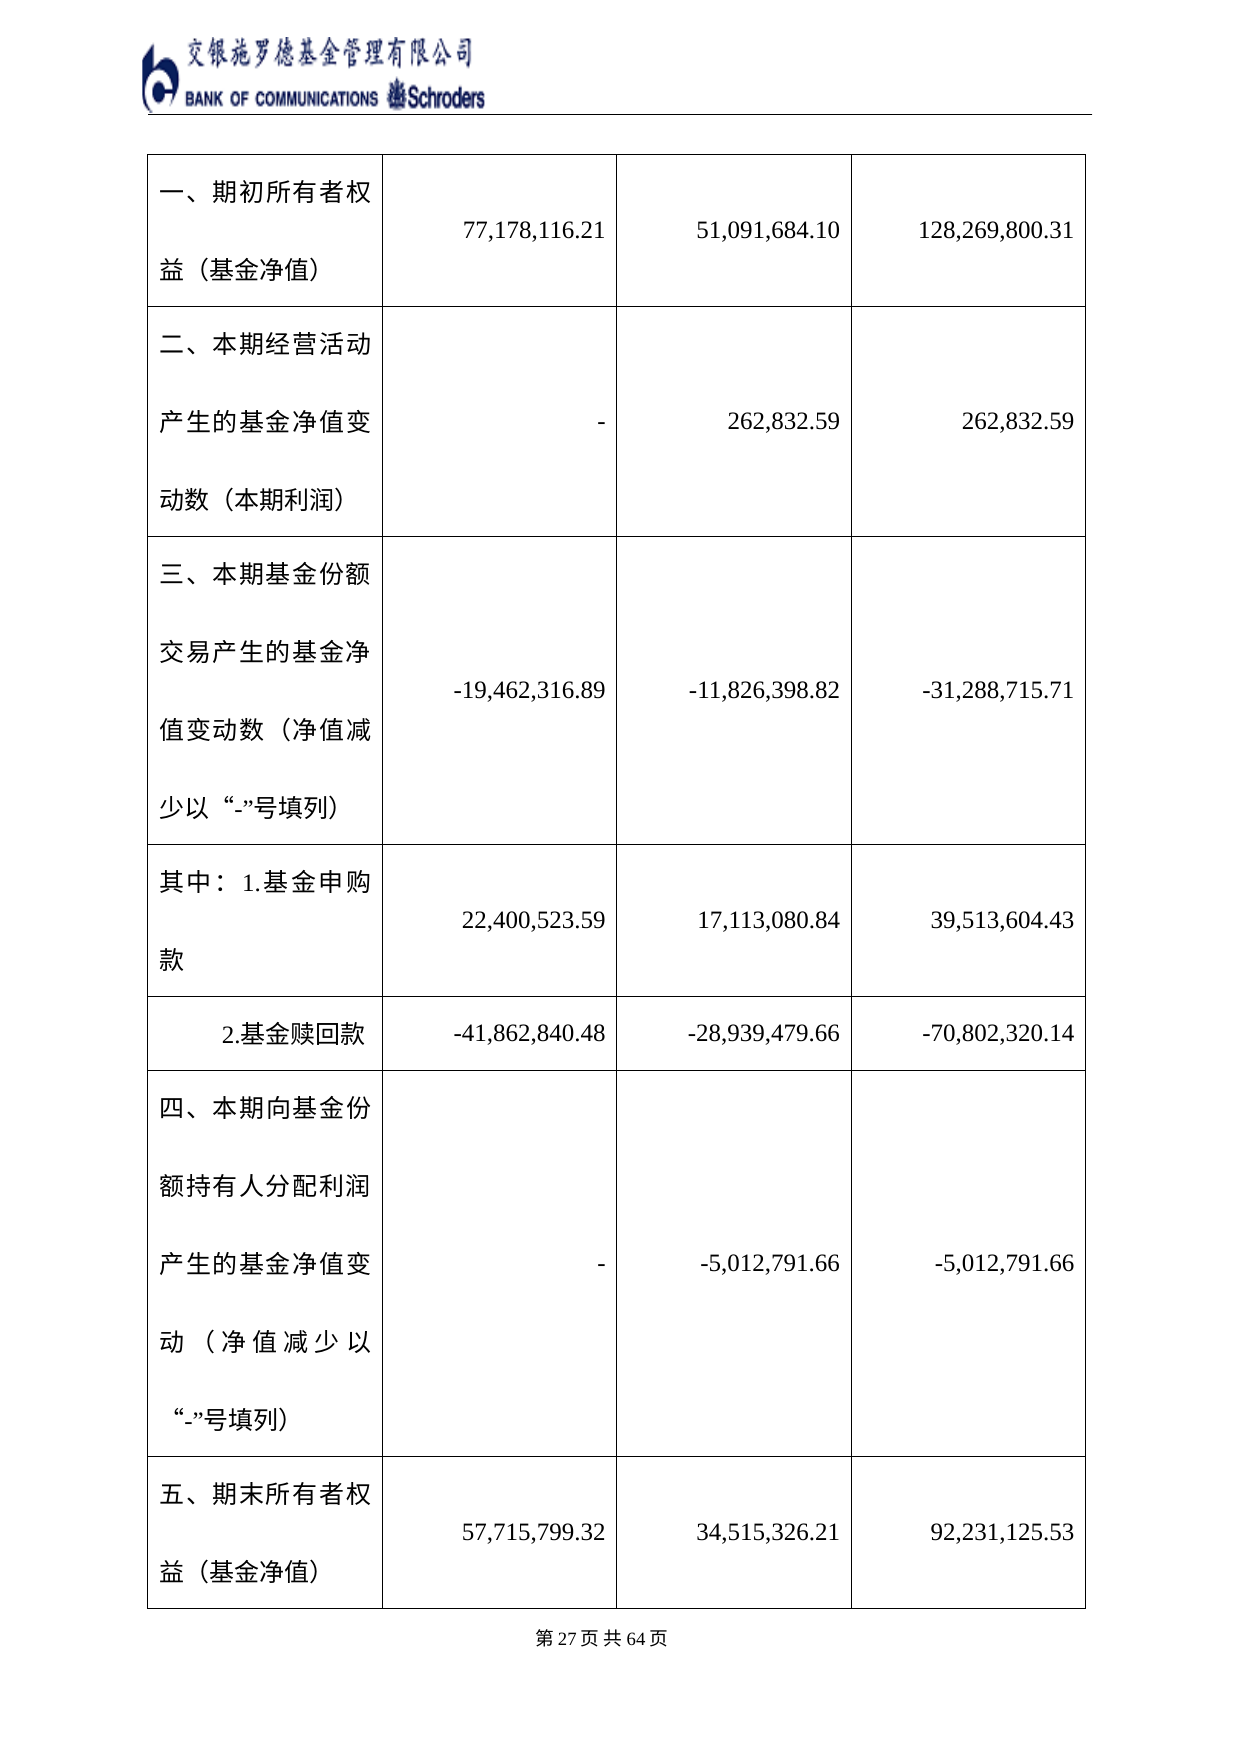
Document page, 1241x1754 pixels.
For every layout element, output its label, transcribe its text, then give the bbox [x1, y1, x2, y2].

table_cell 262,832.59 [617, 307, 851, 536]
table_cell -28,939,479.66 [617, 997, 851, 1070]
table_cell 77,178,116.21 [383, 155, 616, 306]
table_cell -70,802,320.14 [852, 997, 1085, 1070]
table_cell -41,862,840.48 [383, 997, 616, 1070]
table_cell 39,513,604.43 [852, 845, 1085, 996]
table_cell - [383, 307, 616, 536]
table_cell 57,715,799.32 [383, 1457, 616, 1608]
table_cell 一、期初所有者权益（基金净值） [148, 155, 382, 306]
table_cell 四、本期向基金份额持有人分配利润产生的基金净值变动（净值减少以“-”号填列） [148, 1071, 382, 1456]
table_cell 三、本期基金份额交易产生的基金净值变动数（净值减少以“-”号填列） [148, 537, 382, 844]
table_cell 34,515,326.21 [617, 1457, 851, 1608]
table_cell 二、本期经营活动产生的基金净值变动数（本期利润） [148, 307, 382, 536]
table_cell -5,012,791.66 [617, 1071, 851, 1456]
table_cell 262,832.59 [852, 307, 1085, 536]
table_cell 五、期末所有者权益（基金净值） [148, 1457, 382, 1608]
table_cell -31,288,715.71 [852, 537, 1085, 844]
table_cell -5,012,791.66 [852, 1071, 1085, 1456]
table_cell 其中：1.基金申购款 [148, 845, 382, 996]
table_cell 2.基金赎回款 [148, 997, 382, 1070]
table_cell 17,113,080.84 [617, 845, 851, 996]
table_cell 22,400,523.59 [383, 845, 616, 996]
table_cell - [383, 1071, 616, 1456]
table_cell -19,462,316.89 [383, 537, 616, 844]
picture [142, 37, 485, 113]
table_cell 51,091,684.10 [617, 155, 851, 306]
table_cell 128,269,800.31 [852, 155, 1085, 306]
table_cell -11,826,398.82 [617, 537, 851, 844]
table_cell 92,231,125.53 [852, 1457, 1085, 1608]
